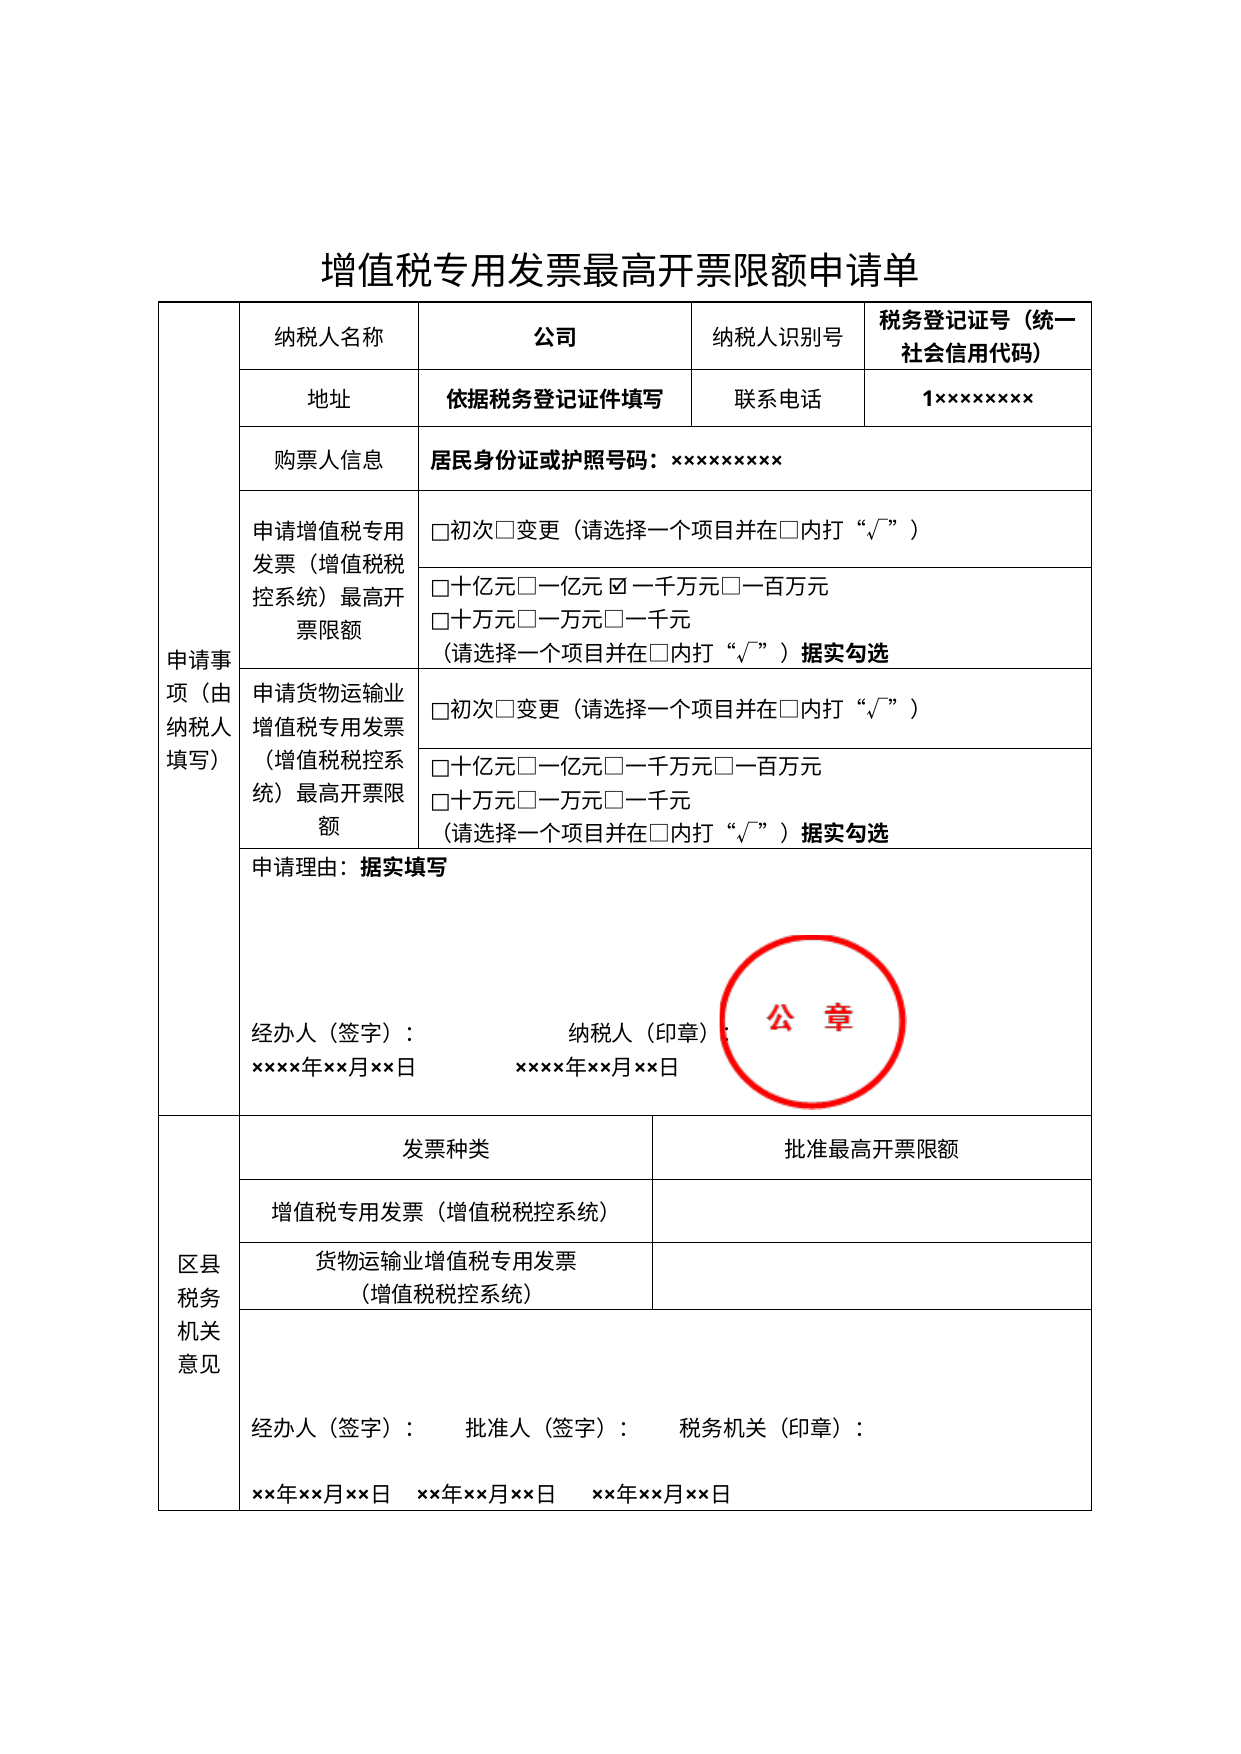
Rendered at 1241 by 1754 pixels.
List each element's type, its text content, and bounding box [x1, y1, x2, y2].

table_cell 1×××××××× [865, 370, 1091, 426]
table_cell [653, 1180, 1091, 1242]
table_cell □初次□变更（请选择一个项目并在□内打“√”） [419, 669, 1091, 748]
table_cell 申请增值税专用发票（增值税税控系统）最高开票限额 [240, 491, 418, 668]
table_header 纳税人名称 [240, 303, 418, 369]
table_cell □十亿元□一亿元□一千万元□一百万元 □十万元□一万元□一千元 （请选择一个项目并在□内打“√”）据实勾选 [419, 749, 1091, 848]
table_cell 购票人信息 [240, 427, 418, 490]
table_cell 增值税专用发票（增值税税控系统） [240, 1180, 652, 1242]
table_cell □十亿元□一亿元一千万元□一百万元 □十万元□一万元□一千元 （请选择一个项目并在□内打“√”）据实勾选 [419, 568, 1091, 668]
table_cell 区县税务机关意见 [159, 1116, 239, 1510]
table_cell 经办人（签字）： 批准人（签字）： 税务机关（印章）： ××年××月××日 ××年××月××日 ××年××月××日 [240, 1310, 1091, 1510]
table_cell [653, 1243, 1091, 1309]
table_cell 货物运输业增值税专用发票 （增值税税控系统） [240, 1243, 652, 1309]
table_cell 联系电话 [692, 370, 864, 426]
table_header 申请事项（由纳税人填写） [159, 303, 239, 1115]
table_cell □初次□变更（请选择一个项目并在□内打“√”） [419, 491, 1091, 567]
text 增值税专用发票最高开票限额申请单 [159, 235, 1081, 301]
table_cell 居民身份证或护照号码：××××××××× [419, 427, 1091, 490]
table_cell 发票种类 [240, 1116, 652, 1179]
table_cell 批准最高开票限额 [653, 1116, 1091, 1179]
table_cell 依据税务登记证件填写 [419, 370, 691, 426]
table_header 税务登记证号（统一社会信用代码） [865, 303, 1091, 369]
table_cell 地址 [240, 370, 418, 426]
table_cell 申请理由：据实填写 经办人（签字）： 纳税人（印章）： ××××年××月××日 ××××年××月××日 [240, 849, 1091, 1115]
table_header 纳税人识别号 [692, 303, 864, 369]
table_cell 申请货物运输业增值税专用发票（增值税税控系统）最高开票限额 [240, 669, 418, 848]
table_header 公司 [419, 303, 691, 369]
